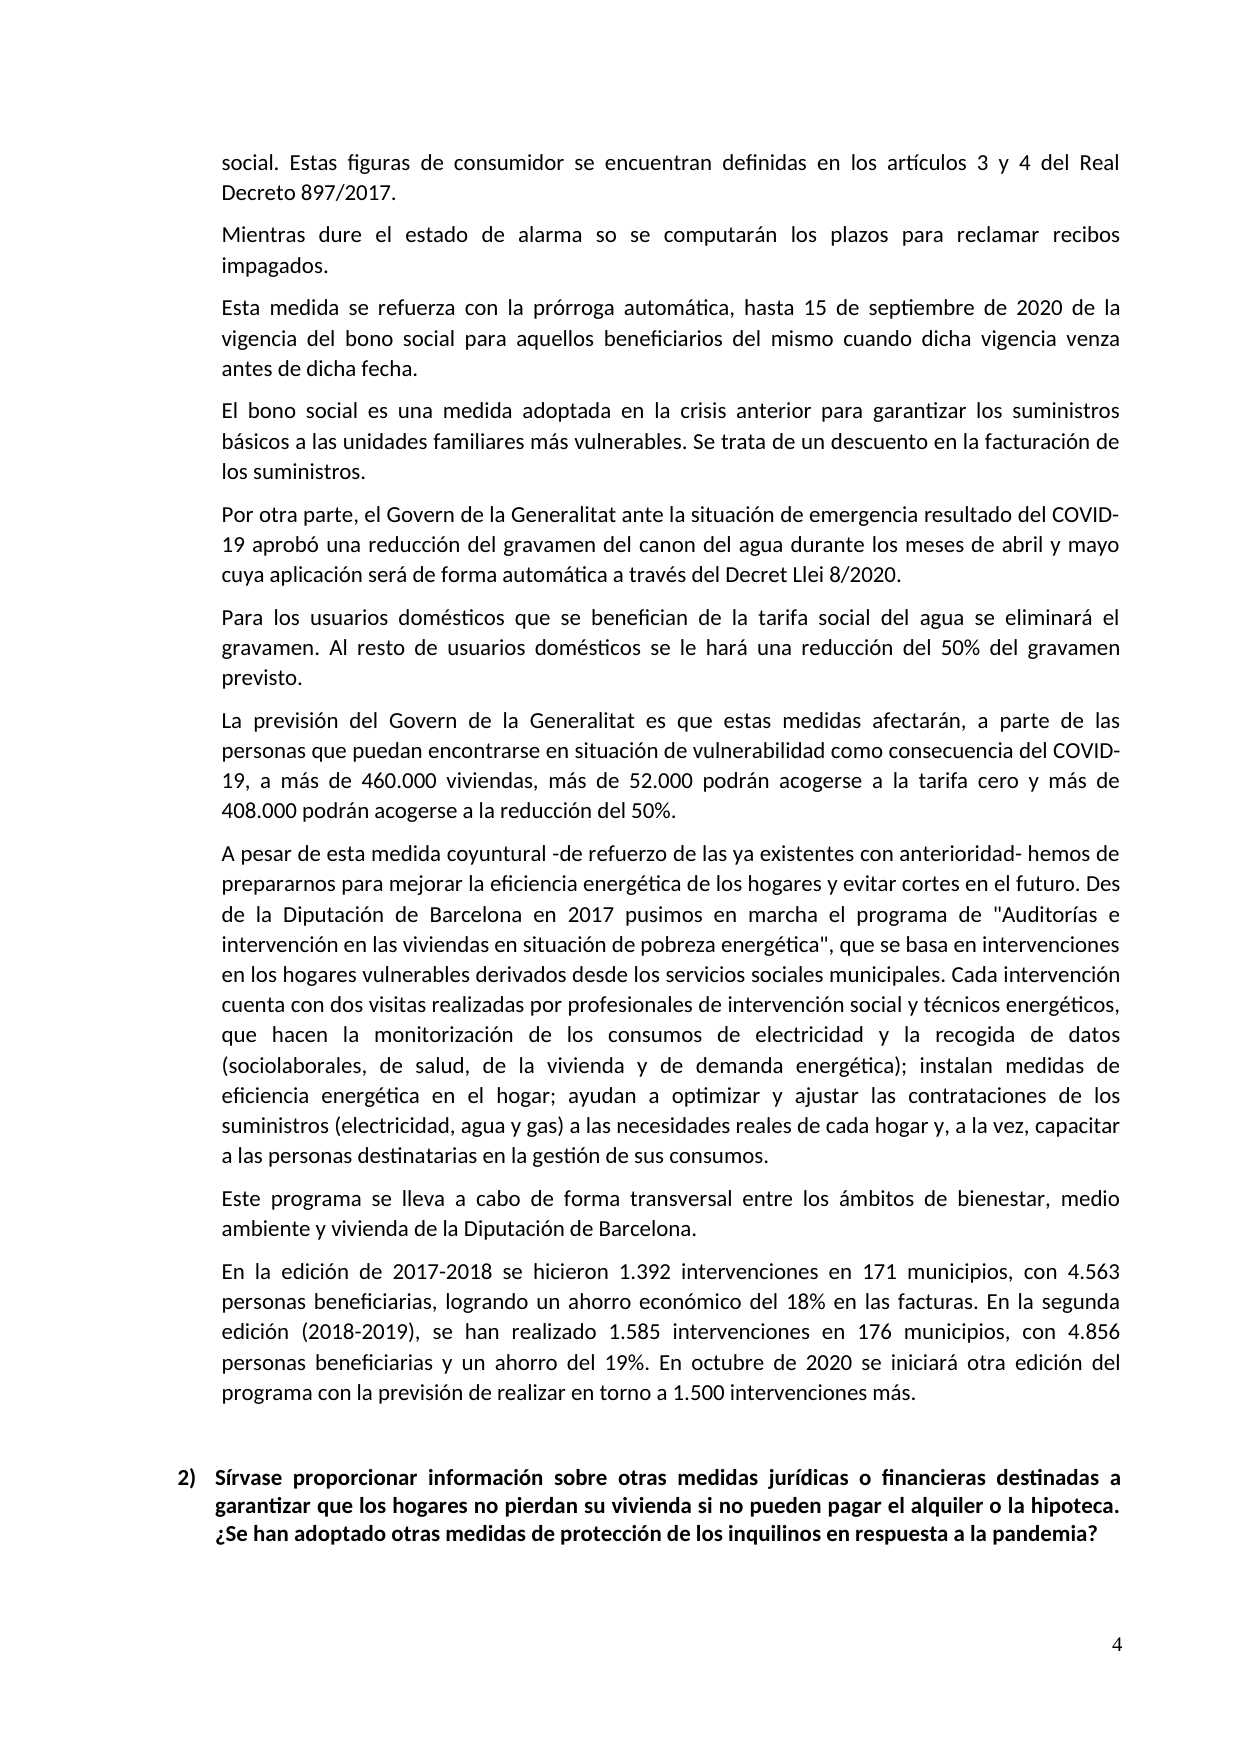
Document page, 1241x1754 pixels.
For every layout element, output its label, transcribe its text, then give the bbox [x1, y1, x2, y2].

text En la edición de 2017-2018 se hicieron 1.392 intervenciones en 171 municipios, con 4.563 personas beneficiarias, logrando un ahorro económico del 18% en las facturas. En la segunda edición (2018-2019), se han realizado 1.585 intervenciones en 176 municipios, con 4.856 personas beneficiarias y un ahorro del 19%. En octubre de 2020 se iniciará otra edición del programa con la previsión de realizar en torno a 1.500 intervenciones más. [221, 1257, 1122, 1406]
text Mientras dure el estado de alarma so se computarán los plazos para reclamar recibos impagados. [221, 221, 1122, 279]
text El bono social es una medida adoptada en la crisis anterior para garantizar los suministros básicos a las unidades familiares más vulnerables. Se trata de un descuento en la facturación de los suministros. [221, 397, 1122, 485]
text Esta medida se refuerza con la prórroga automática, hasta 15 de septiembre de 2020 de la vigencia del bono social para aquellos beneficiarios del mismo cuando dicha vigencia venza antes de dicha fecha. [221, 293, 1122, 382]
text Para los usuarios domésticos que se benefician de la tarifa social del agua se eliminará el gravamen. Al resto de usuarios domésticos se le hará una reducción del 50% del gravamen previsto. [221, 603, 1122, 691]
text Por otra parte, el Govern de la Generalitat ante la situación de emergencia resultado del COVID-19 aprobó una reducción del gravamen del canon del agua durante los meses de abril y mayo cuya aplicación será de forma automática a través del Decret Llei 8/2020. [221, 500, 1122, 588]
list Sírvase proporcionar información sobre otras medidas jurídicas o financieras destinadas a garantizar que los hogares no pierdan su vivienda si no pueden pagar el alquiler o la hipoteca. ¿Se han adoptado otras medidas de protección de los inquilinos en respuesta a la pandemia? [177, 1463, 1122, 1547]
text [221, 148, 1122, 206]
text Este programa se lleva a cabo de forma transversal entre los ámbitos de bienestar, medio ambiente y vivienda de la Diputación de Barcelona. [221, 1184, 1122, 1242]
text La previsión del Govern de la Generalitat es que estas medidas afectarán, a parte de las personas que puedan encontrarse en situación de vulnerabilidad como consecuencia del COVID-19, a más de 460.000 viviendas, más de 52.000 podrán acogerse a la tarifa cero y más de 408.000 podrán acogerse a la reducción del 50%. [221, 706, 1122, 824]
text A pesar de esta medida coyuntural -de refuerzo de las ya existentes con anterioridad- hemos de prepararnos para mejorar la eficiencia energética de los hogares y evitar cortes en el futuro. Des de la Diputación de Barcelona en 2017 pusimos en marcha el programa de "Auditorías e intervención en las viviendas en situación de pobreza energética", que se basa en intervenciones en los hogares vulnerables derivados desde los servicios sociales municipales. Cada intervención cuenta con dos visitas realizadas por profesionales de intervención social y técnicos energéticos, que hacen la monitorización de los consumos de electricidad y la recogida de datos (sociolaborales, de salud, de la vivienda y de demanda energética); instalan medidas de eficiencia energética en el hogar; ayudan a optimizar y ajustar las contrataciones de los suministros (electricidad, agua y gas) a las necesidades reales de cada hogar y, a la vez, capacitar a las personas destinatarias en la gestión de sus consumos. [221, 839, 1122, 1169]
